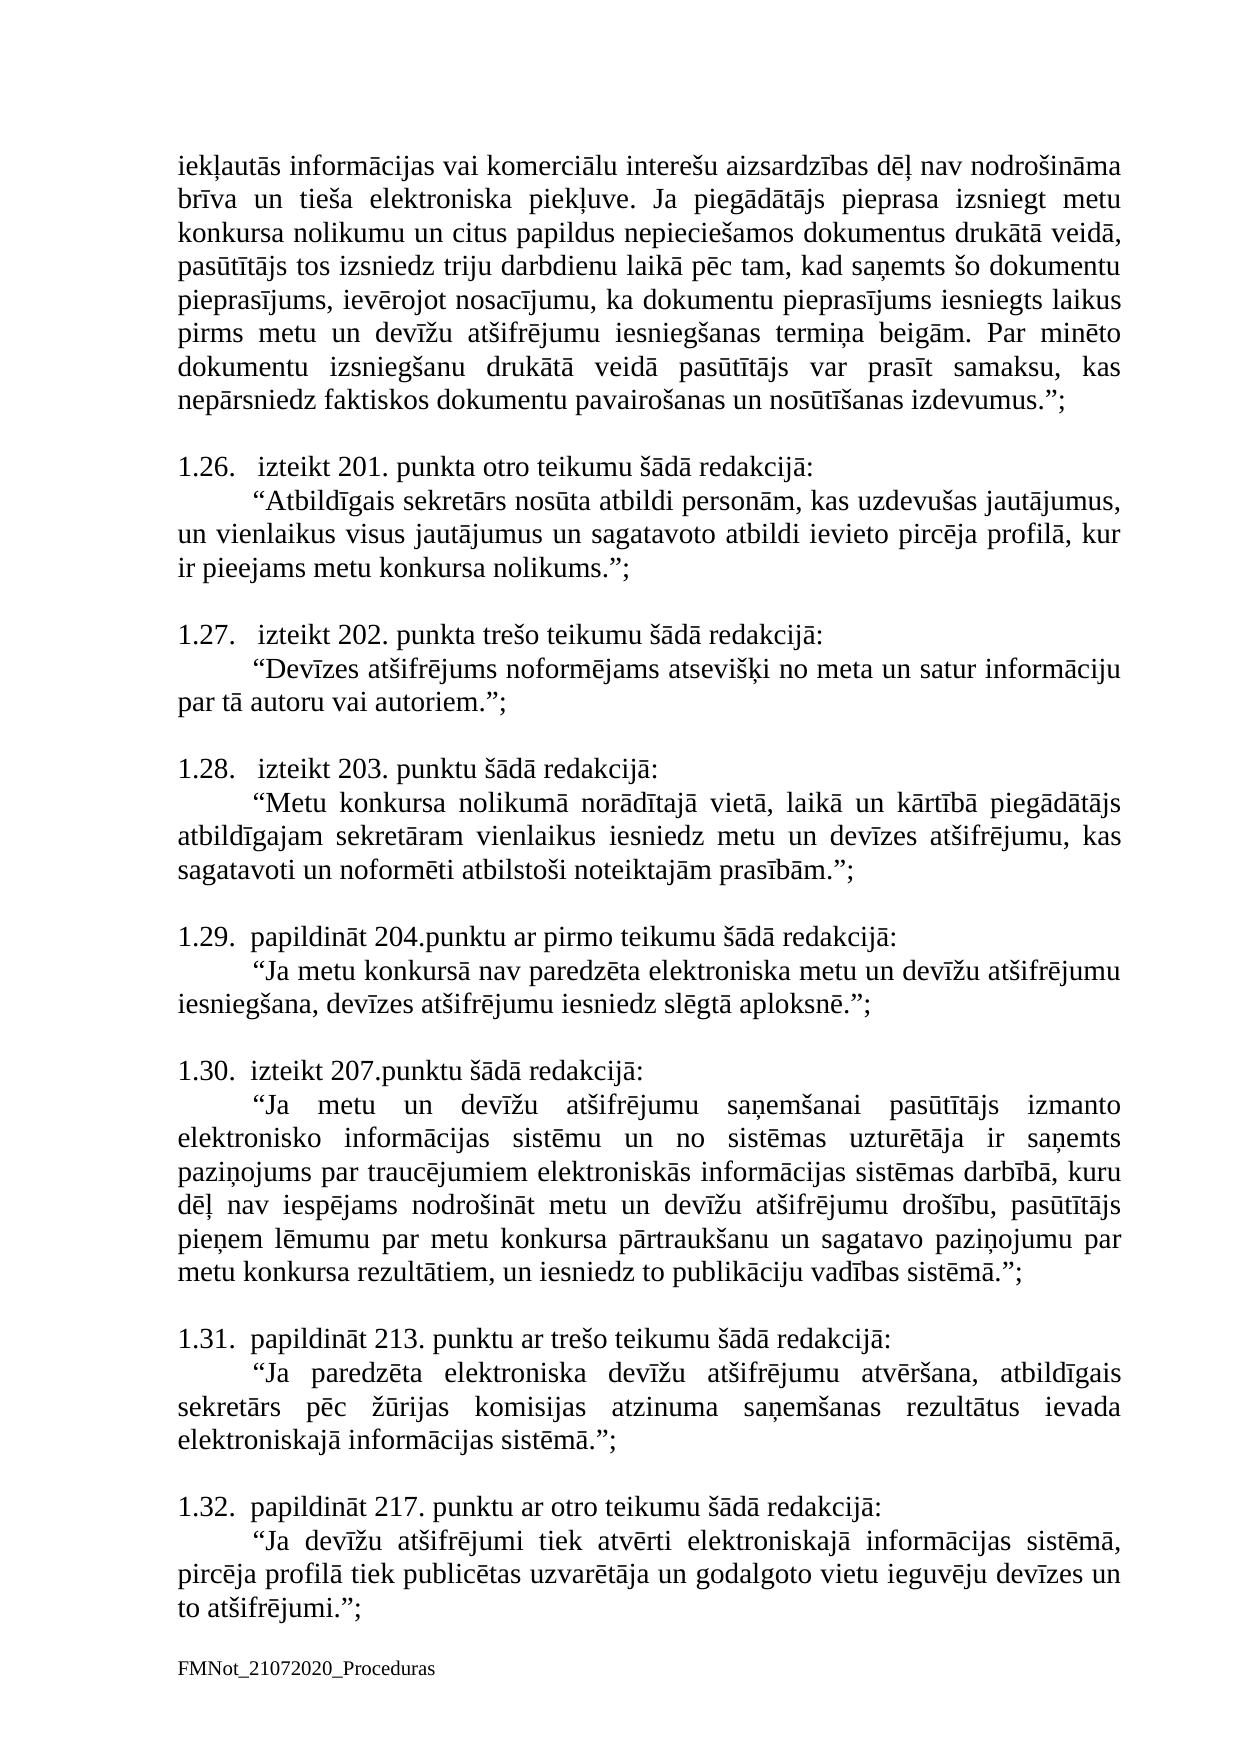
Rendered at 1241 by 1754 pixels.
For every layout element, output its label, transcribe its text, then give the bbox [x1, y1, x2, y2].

text “Ja metu konkursā nav paredzēta elektroniska metu un devīžu atšifrējumu iesniegšana, devīzes atšifrējumu iesniedz slēgtā aploksnē.”; [177, 953, 1122, 1020]
text “Ja metu un devīžu atšifrējumu saņemšanai pasūtītājs izmanto elektronisko informācijas sistēmu un no sistēmas uzturētāja ir saņemts paziņojums par traucējumiem elektroniskās informācijas sistēmas darbībā, kuru dēļ nav iespējams nodrošināt metu un devīžu atšifrējumu drošību, pasūtītājs pieņem lēmumu par metu konkursa pārtraukšanu un sagatavo paziņojumu par metu konkursa rezultātiem, un iesniedz to publikāciju vadības sistēmā.”; [177, 1087, 1122, 1288]
text 1.30. izteikt 207.punktu šādā redakcijā: [177, 1053, 1122, 1087]
text 1.29. papildināt 204.punktu ar pirmo teikumu šādā redakcijā: [177, 919, 1122, 953]
text 1.32. papildināt 217. punktu ar otro teikumu šādā redakcijā: [177, 1489, 1122, 1523]
text “Atbildīgais sekretārs nosūta atbildi personām, kas uzdevušas jautājumus, un vienlaikus visus jautājumus un sagatavoto atbildi ievieto pircēja profilā, kur ir pieejams metu konkursa nolikums.”; [177, 483, 1122, 584]
text “Ja paredzēta elektroniska devīžu atšifrējumu atvēršana, atbildīgais sekretārs pēc žūrijas komisijas atzinuma saņemšanas rezultātus ievada elektroniskajā informācijas sistēmā.”; [177, 1355, 1122, 1456]
text “Metu konkursa nolikumā norādītajā vietā, laikā un kārtībā piegādātājs atbildīgajam sekretāram vienlaikus iesniedz metu un devīzes atšifrējumu, kas sagatavoti un noformēti atbilstoši noteiktajām prasībām.”; [177, 785, 1122, 886]
text “Devīzes atšifrējums noformējams atsevišķi no meta un satur informāciju par tā autoru vai autoriem.”; [177, 651, 1122, 718]
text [177, 148, 1122, 416]
text 1.27. izteikt 202. punkta trešo teikumu šādā redakcijā: [177, 617, 1122, 651]
text 1.28. izteikt 203. punktu šādā redakcijā: [177, 751, 1122, 785]
text “Ja devīžu atšifrējumi tiek atvērti elektroniskajā informācijas sistēmā, pircēja profilā tiek publicētas uzvarētāja un godalgoto vietu ieguvēju devīzes un to atšifrējumi.”; [177, 1523, 1122, 1623]
text 1.31. papildināt 213. punktu ar trešo teikumu šādā redakcijā: [177, 1322, 1122, 1355]
text 1.26. izteikt 201. punkta otro teikumu šādā redakcijā: [177, 449, 1122, 483]
